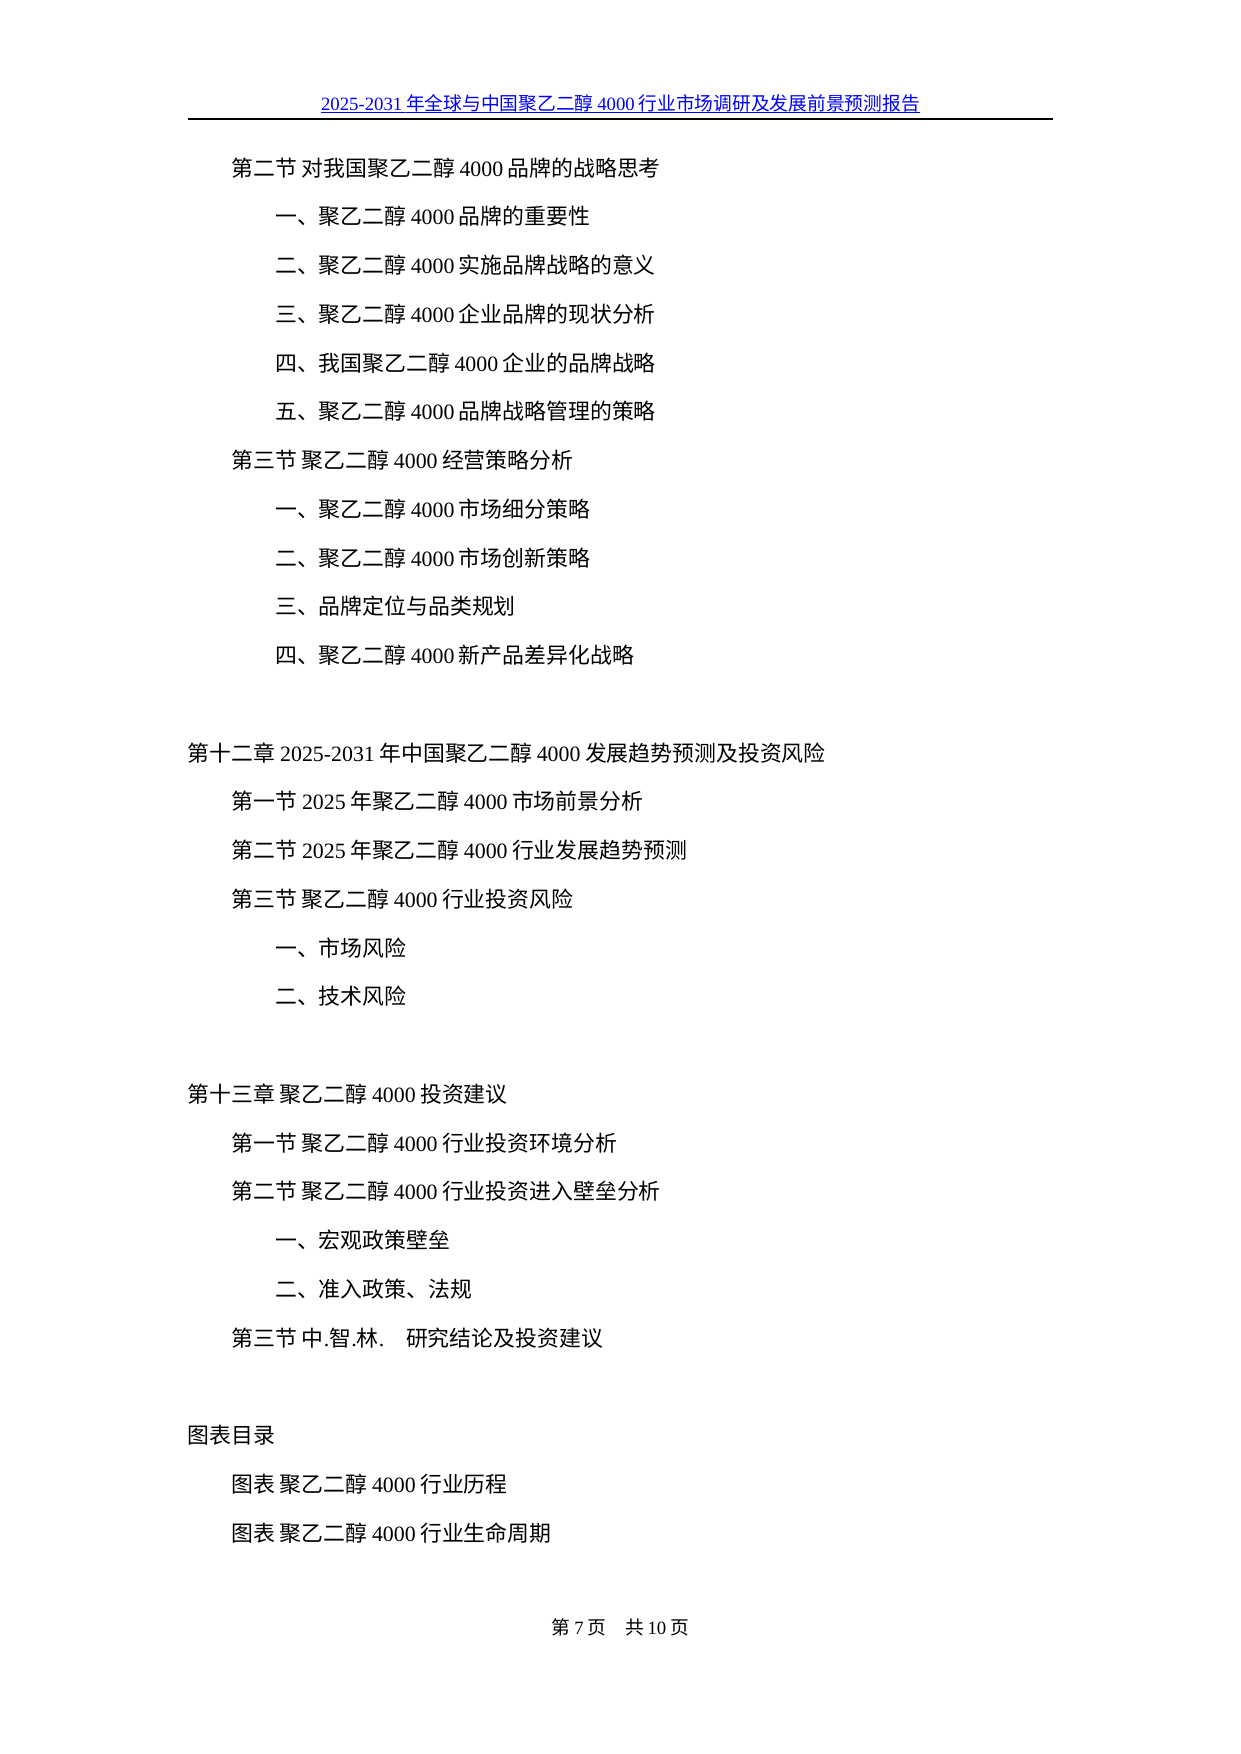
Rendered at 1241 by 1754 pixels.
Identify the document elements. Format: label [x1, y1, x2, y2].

text [187, 150, 1053, 1548]
